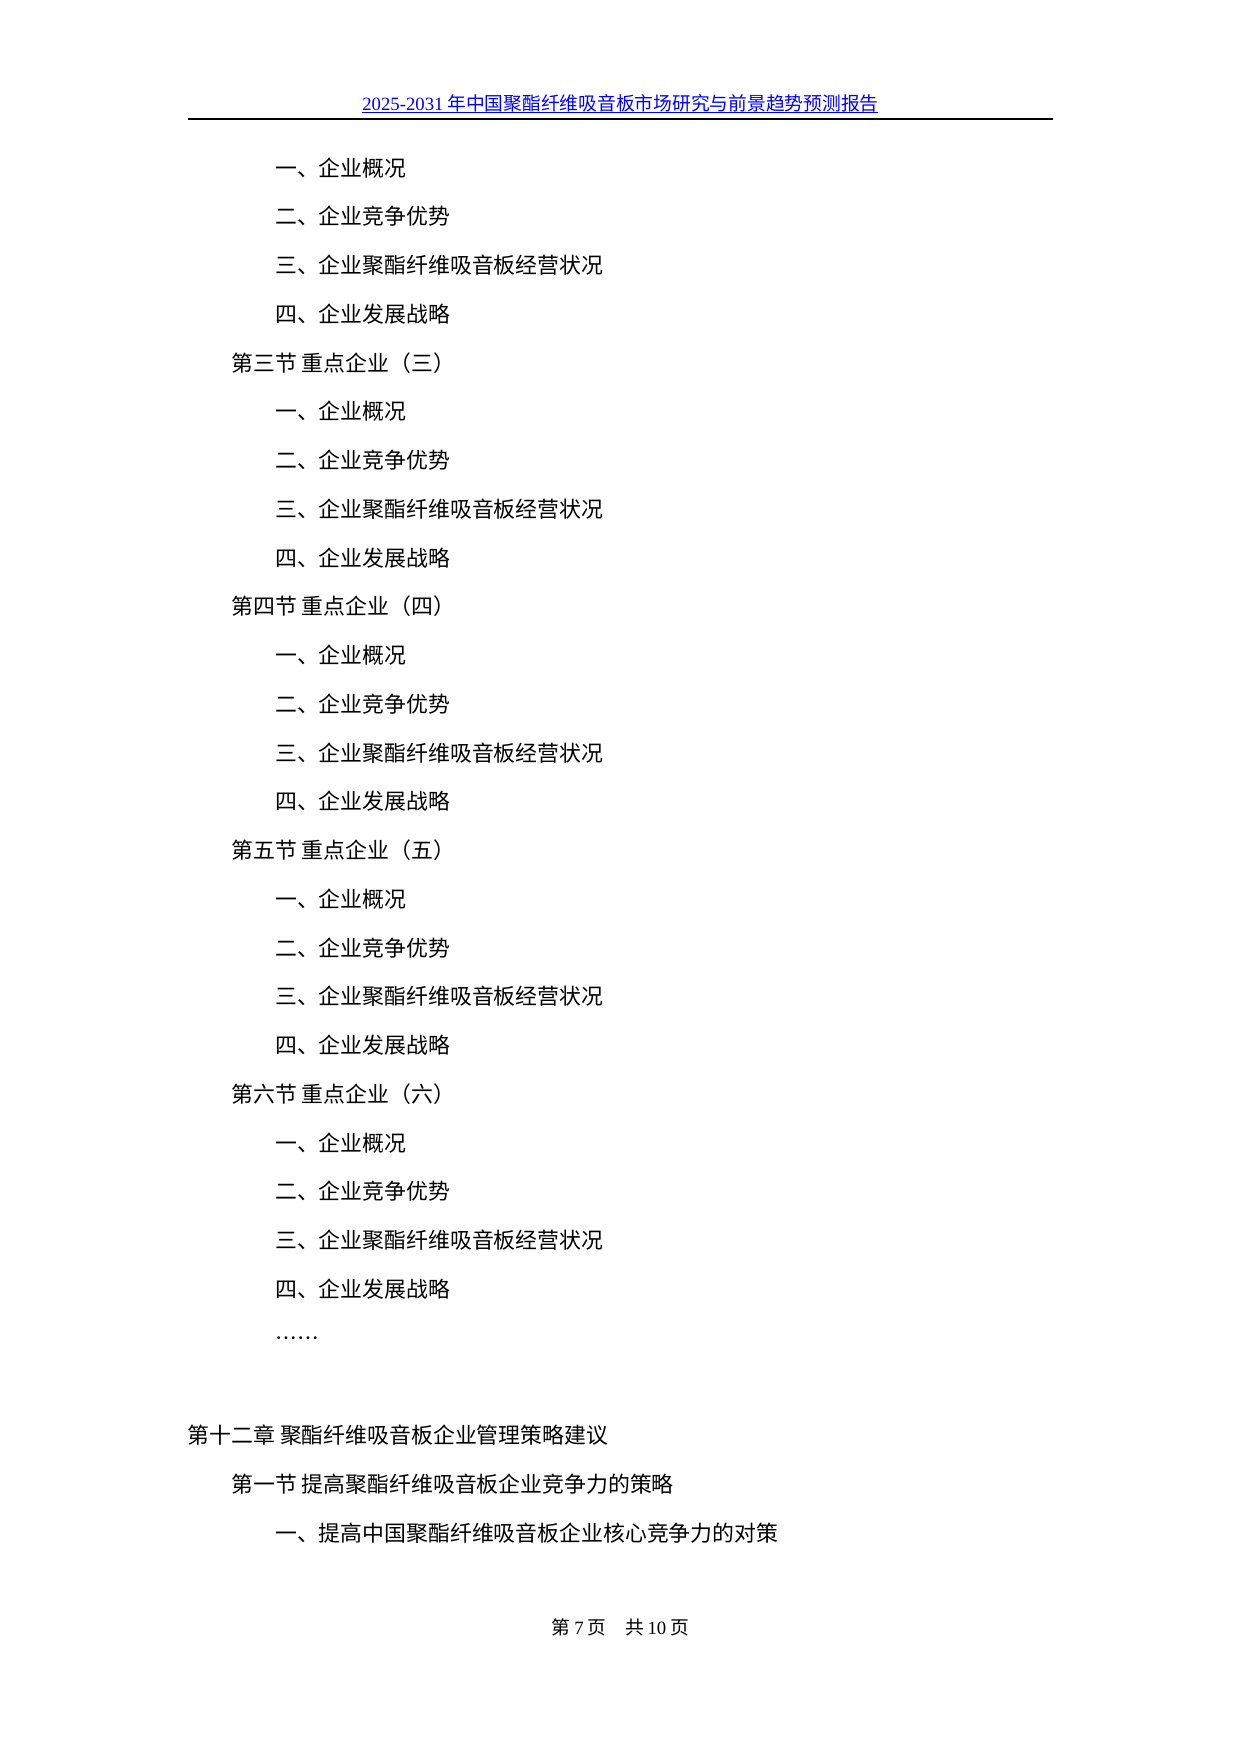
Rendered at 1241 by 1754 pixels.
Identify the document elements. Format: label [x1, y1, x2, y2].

text [187, 150, 1053, 1548]
